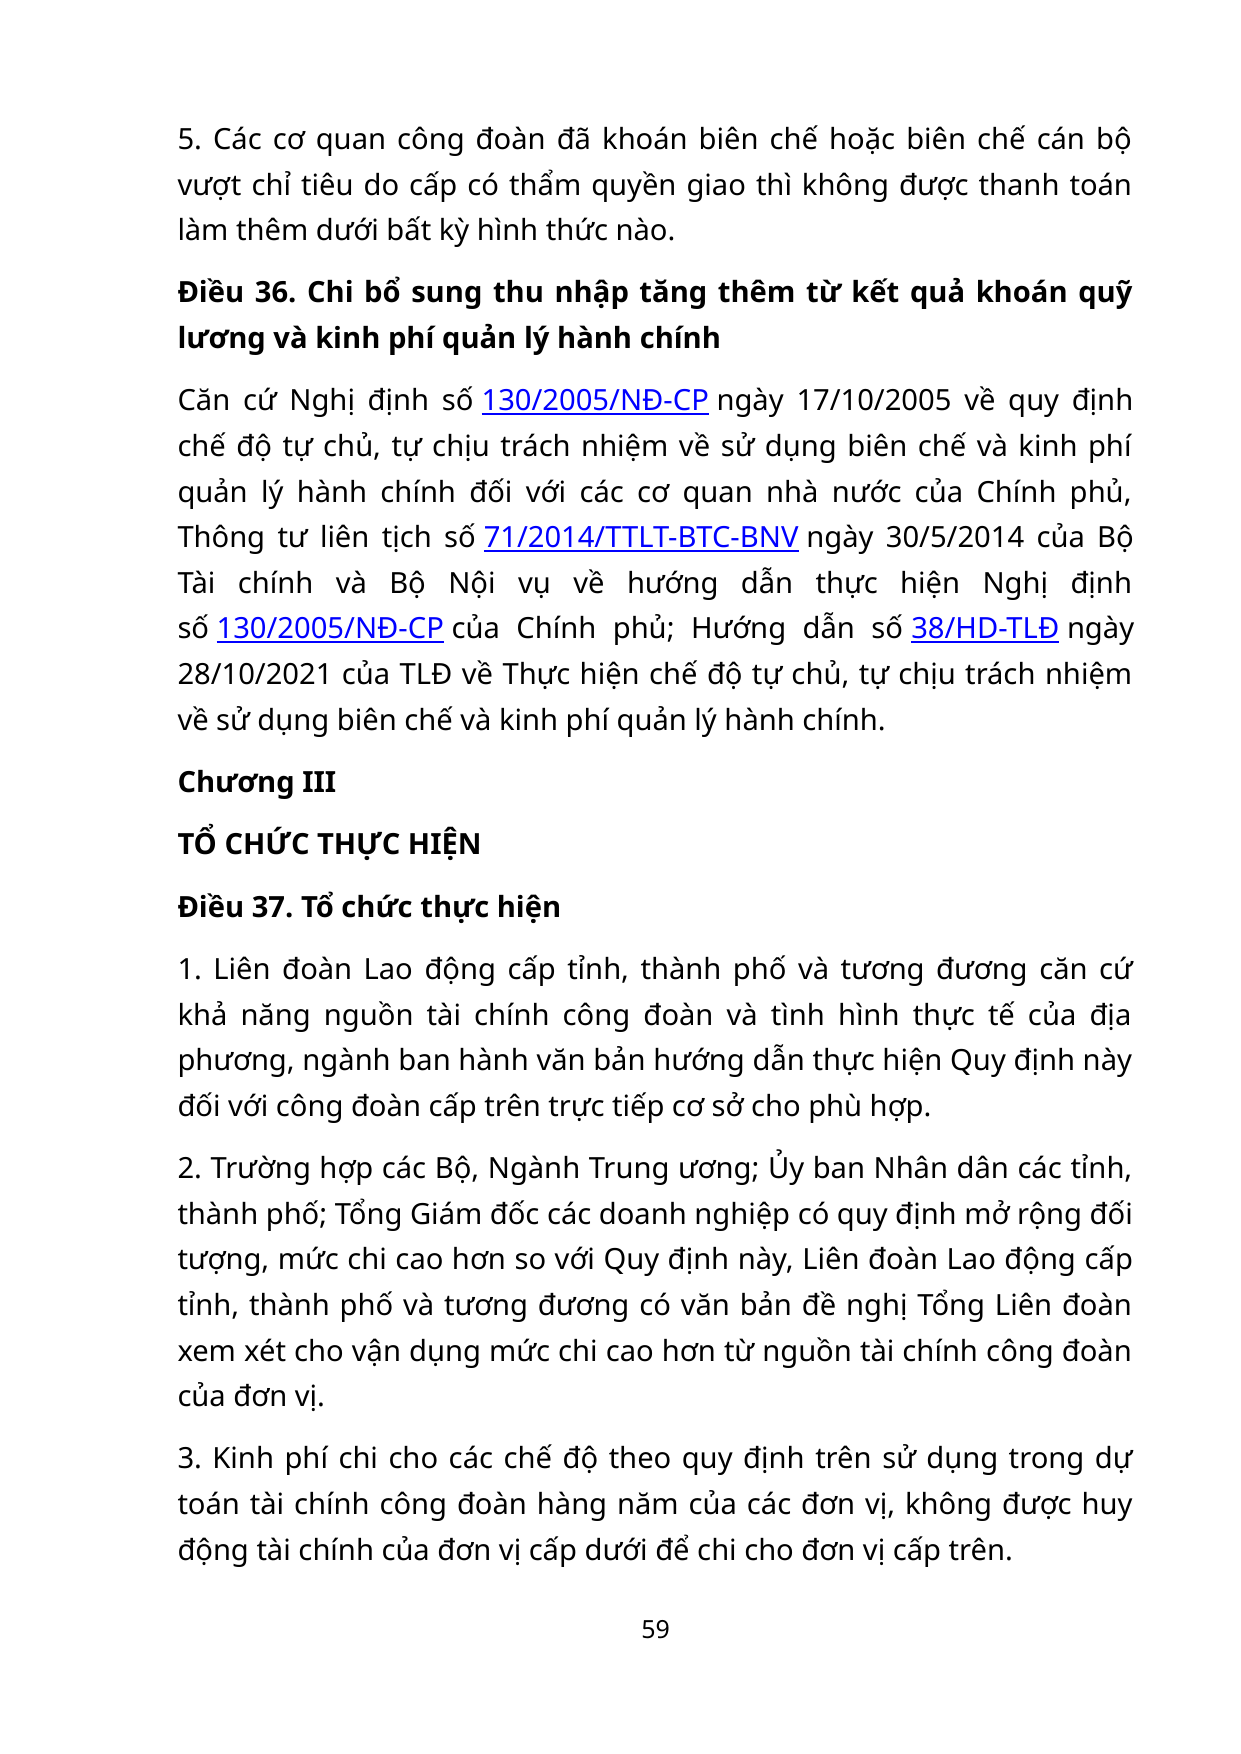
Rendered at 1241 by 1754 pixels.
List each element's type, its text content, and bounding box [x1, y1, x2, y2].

text Chương III [177, 761, 1134, 801]
text 1. Liên đoàn Lao động cấp tỉnh, thành phố và tương đương căn cứ khả năng nguồn tài chính công đoàn và tình hình thực tế của địa phương, ngành ban hành văn bản hướng dẫn thực hiện Quy định này đối với công đoàn cấp trên trực tiếp cơ sở cho phù hợp. [177, 948, 1134, 1125]
text 2. Trường hợp các Bộ, Ngành Trung ương; Ủy ban Nhân dân các tỉnh, thành phố; Tổng Giám đốc các doanh nghiệp có quy định mở rộng đối tượng, mức chi cao hơn so với Quy định này, Liên đoàn Lao động cấp tỉnh, thành phố và tương đương có văn bản đề nghị Tổng Liên đoàn xem xét cho vận dụng mức chi cao hơn từ nguồn tài chính công đoàn của đơn vị. [177, 1147, 1134, 1415]
text 3. Kinh phí chi cho các chế độ theo quy định trên sử dụng trong dự toán tài chính công đoàn hàng năm của các đơn vị, không được huy động tài chính của đơn vị cấp dưới để chi cho đơn vị cấp trên. [177, 1438, 1134, 1569]
text Điều 36. Chi bổ sung thu nhập tăng thêm từ kết quả khoán quỹ lương và kinh phí quản lý hành chính [177, 272, 1134, 357]
text Căn cứ Nghị định số 130/2005/NĐ-CP ngày 17/10/2005 về quy định chế độ tự chủ, tự chịu trách nhiệm về sử dụng biên chế và kinh phí quản lý hành chính đối với các cơ quan nhà nước của Chính phủ, Thông tư liên tịch số 71/2014/TTLT-BTC-BNV ngày 30/5/2014 của Bộ Tài chính và Bộ Nội vụ về hướng dẫn thực hiện Nghị định số 130/2005/NĐ-CP của Chính phủ; Hướng dẫn số 38/HD-TLĐ ngày 28/10/2021 của TLĐ về Thực hiện chế độ tự chủ, tự chịu trách nhiệm về sử dụng biên chế và kinh phí quản lý hành chính. [177, 379, 1134, 739]
text Điều 37. Tổ chức thực hiện [177, 886, 1134, 926]
text 5. Các cơ quan công đoàn đã khoán biên chế hoặc biên chế cán bộ vượt chỉ tiêu do cấp có thẩm quyền giao thì không được thanh toán làm thêm dưới bất kỳ hình thức nào. [177, 118, 1134, 249]
text TỔ CHỨC THỰC HIỆN [177, 823, 1134, 863]
